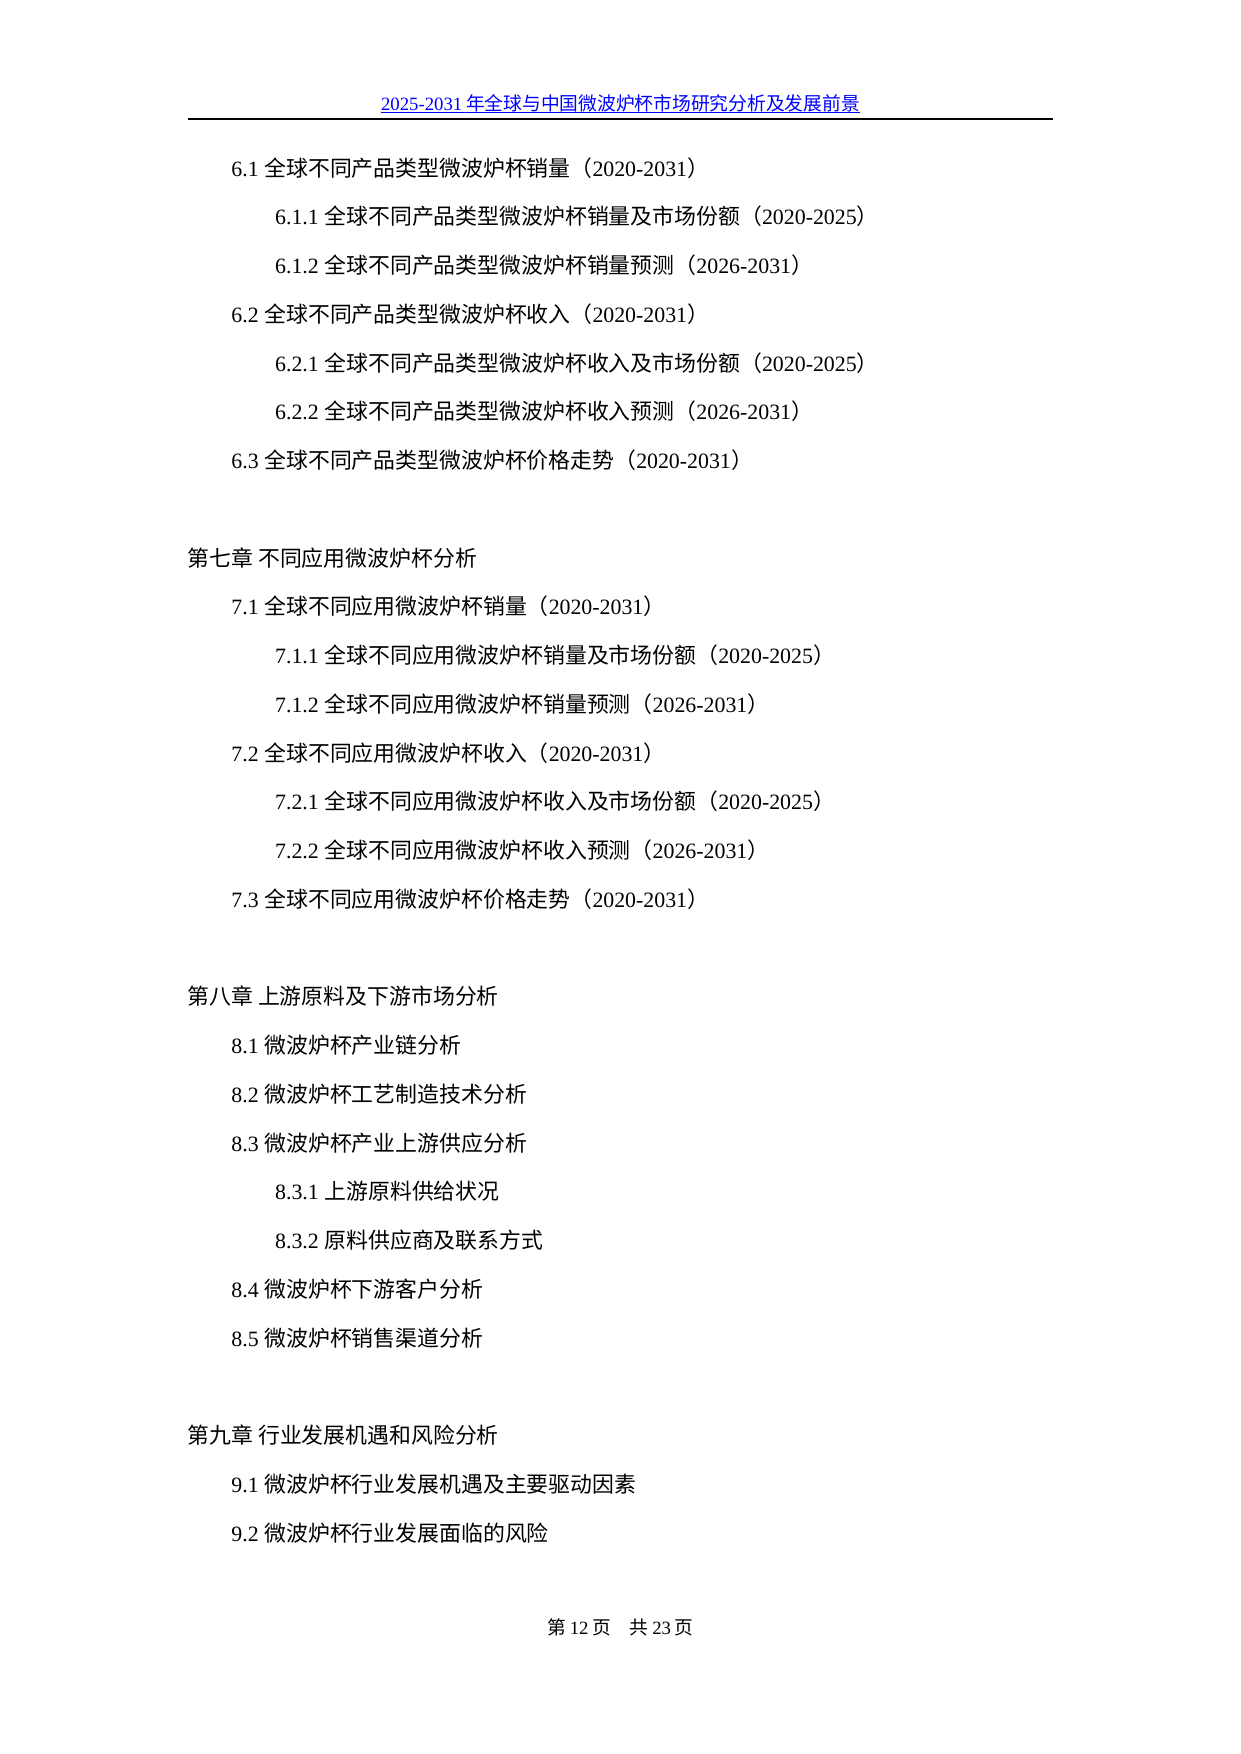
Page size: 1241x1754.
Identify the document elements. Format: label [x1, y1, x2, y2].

text [187, 150, 1053, 1548]
